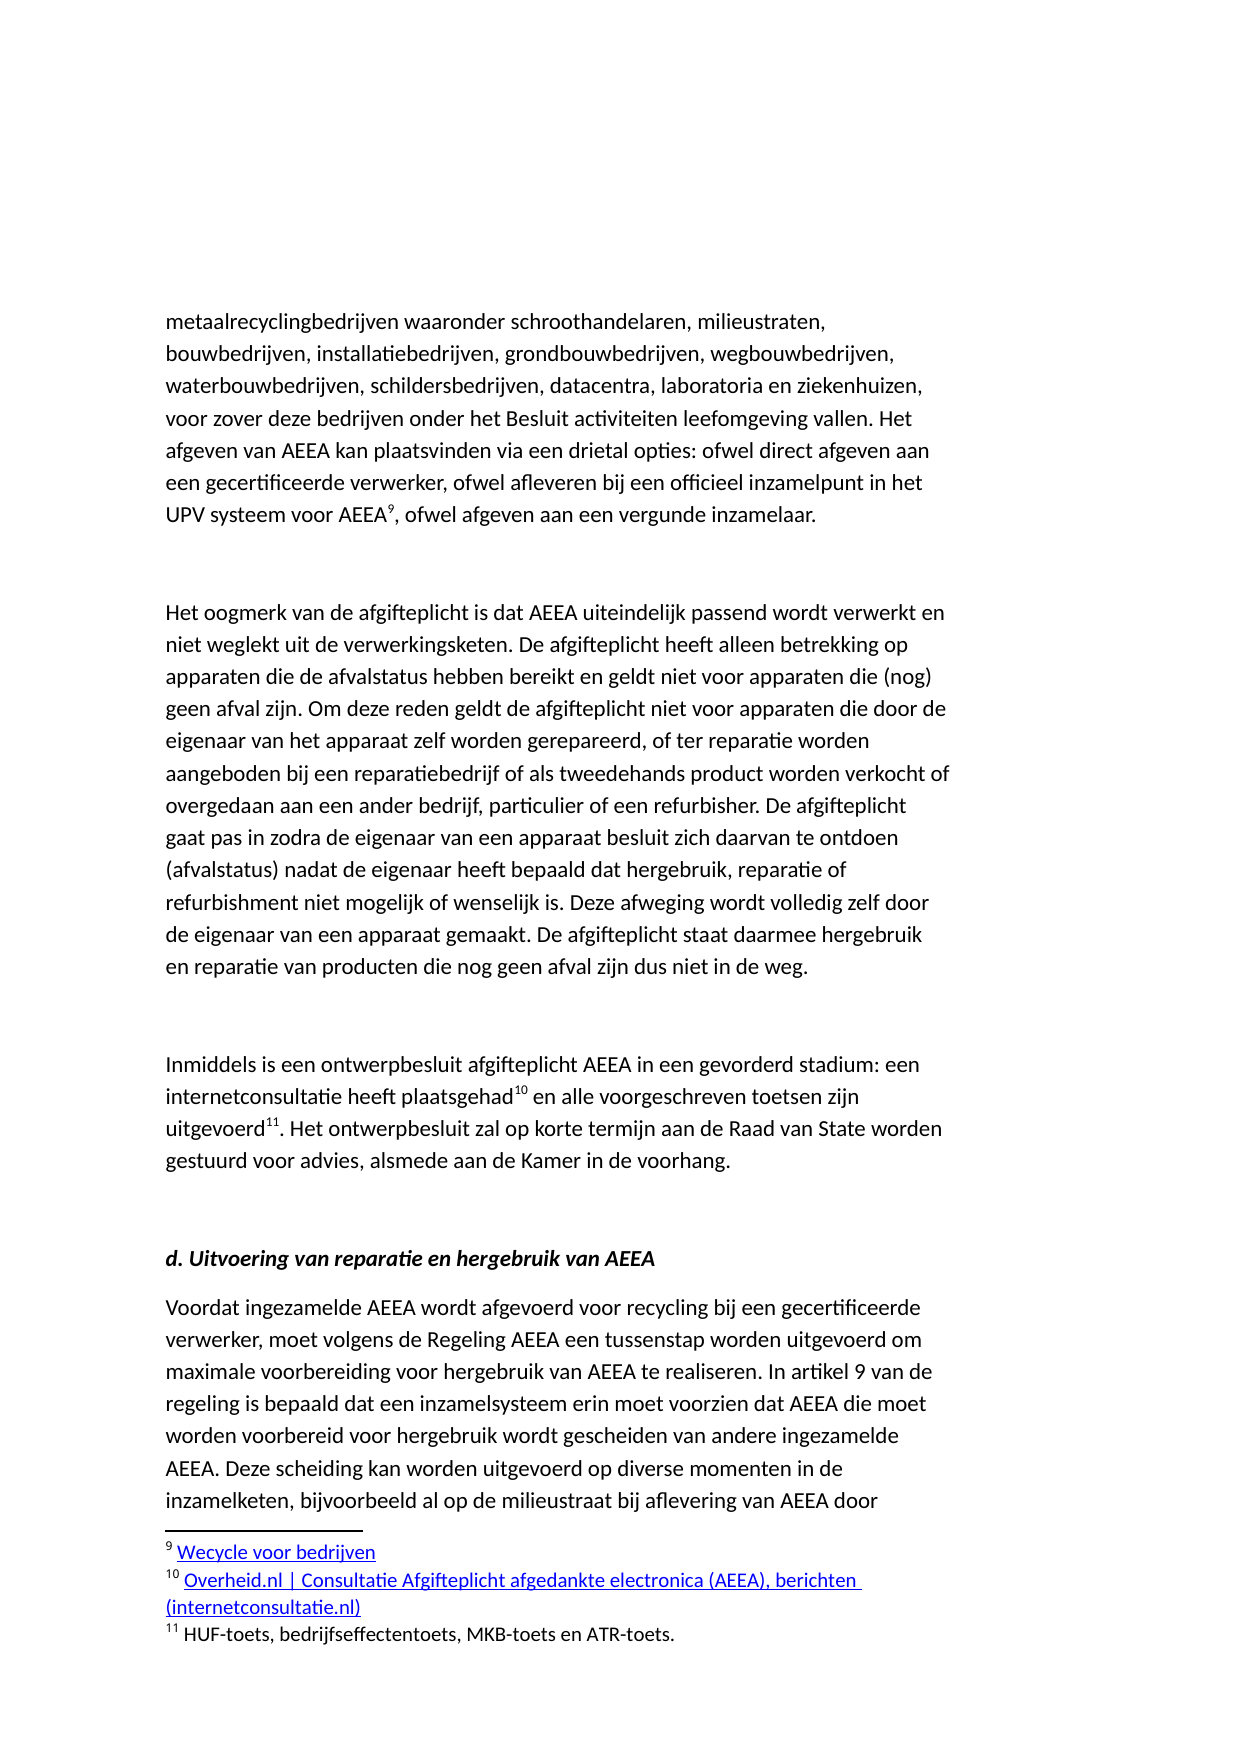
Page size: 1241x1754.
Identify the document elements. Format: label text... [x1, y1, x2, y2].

text Het oogmerk van de afgifteplicht is dat AEEA uiteindelijk passend wordt verwerkt en niet weglekt uit de verwerkingsketen. De afgifteplicht heeft alleen betrekking op apparaten die de afvalstatus hebben bereikt en geldt niet voor apparaten die (nog) geen afval zijn. Om deze reden geldt de afgifteplicht niet voor apparaten die door de eigenaar van het apparaat zelf worden gerepareerd, of ter reparatie worden aangeboden bij een reparatiebedrijf of als tweedehands product worden verkocht of overgedaan aan een ander bedrijf, particulier of een refurbisher. De afgifteplicht gaat pas in zodra de eigenaar van een apparaat besluit zich daarvan te ontdoen (afvalstatus) nadat de eigenaar heeft bepaald dat hergebruik, reparatie of refurbishment niet mogelijk of wenselijk is. Deze afweging wordt volledig zelf door de eigenaar van een apparaat gemaakt. De afgifteplicht staat daarmee hergebruik en reparatie van producten die nog geen afval zijn dus niet in de weg. [165, 598, 951, 980]
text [165, 307, 951, 528]
text d. Uitvoering van reparatie en hergebruik van AEEA [165, 1244, 951, 1272]
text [165, 1293, 951, 1514]
text Inmiddels is een ontwerpbesluit afgifteplicht AEEA in een gevorderd stadium: een internetconsultatie heeft plaatsgehad en alle voorgeschreven toetsen zijn uitgevoerd. Het ontwerpbesluit zal op korte termijn aan de Raad van State worden gestuurd voor advies, alsmede aan de Kamer in de voorhang. [165, 1050, 951, 1174]
